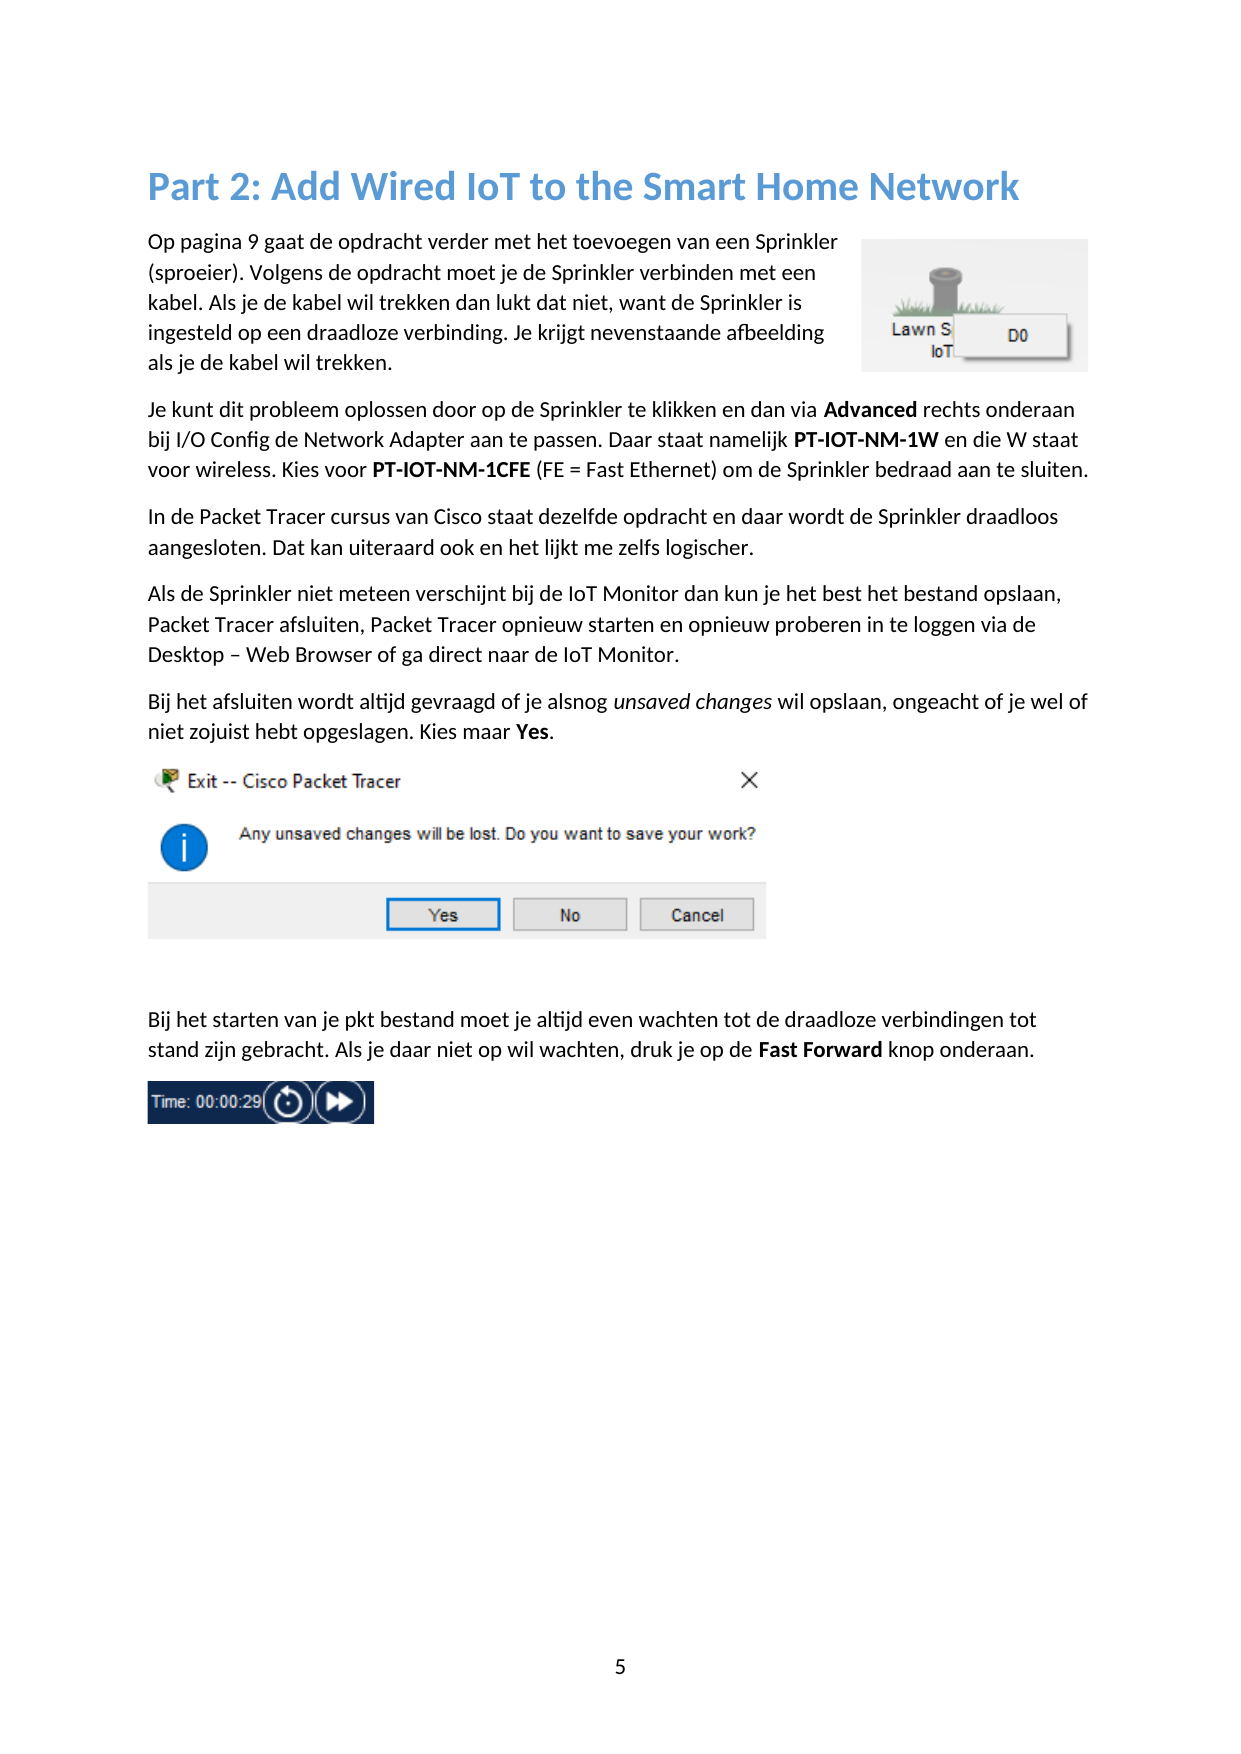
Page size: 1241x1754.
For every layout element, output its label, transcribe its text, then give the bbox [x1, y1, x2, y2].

text Je kunt dit probleem oplossen door op de Sprinkler te klikken en dan via Advanced rechts onderaan bij I/O Config de Network Adapter aan te passen. Daar staat namelijk PT-IOT-NM-1W en die W staat voor wireless. Kies voor PT-IOT-NM-1CFE (FE = Fast Ethernet) om de Sprinkler bedraad aan te sluiten. [148, 395, 1093, 484]
text Bij het starten van je pkt bestand moet je altijd even wachten tot de draadloze verbindingen tot stand zijn gebracht. Als je daar niet op wil wachten, druk je op de Fast Forward knop onderaan. [148, 1005, 1093, 1063]
picture [860, 239, 1088, 371]
text Als de Sprinkler niet meteen verschijnt bij de IoT Monitor dan kun je het best het bestand opslaan, Packet Tracer afsluiten, Packet Tracer opnieuw starten en opnieuw proberen in te loggen via de Desktop – Web Browser of ga direct naar de IoT Monitor. [148, 579, 1093, 668]
text Bij het afsluiten wordt altijd gevraagd of je alsnog unsaved changes wil opslaan, ongeacht of je wel of niet zojuist hebt opgeslagen. Kies maar Yes. [148, 687, 1093, 745]
subtitle Part 2: Add Wired IoT to the Smart Home Network [148, 160, 1093, 211]
picture [147, 1081, 375, 1124]
text In de Packet Tracer cursus van Cisco staat dezelfde opdracht en daar wordt de Sprinkler draadloos aangesloten. Dat kan uiteraard ook en het lijkt me zelfs logischer. [148, 502, 1093, 561]
text Op pagina 9 gaat de opdracht verder met het toevoegen van een Sprinkler (sproeier). Volgens de opdracht moet je de Sprinkler verbinden met een kabel. Als je de kabel wil trekken dan lukt dat niet, want de Sprinkler is ingesteld op een draadloze verbinding. Je krijgt nevenstaande afbeelding als je de kabel wil trekken. [148, 227, 1093, 376]
picture [147, 763, 767, 939]
